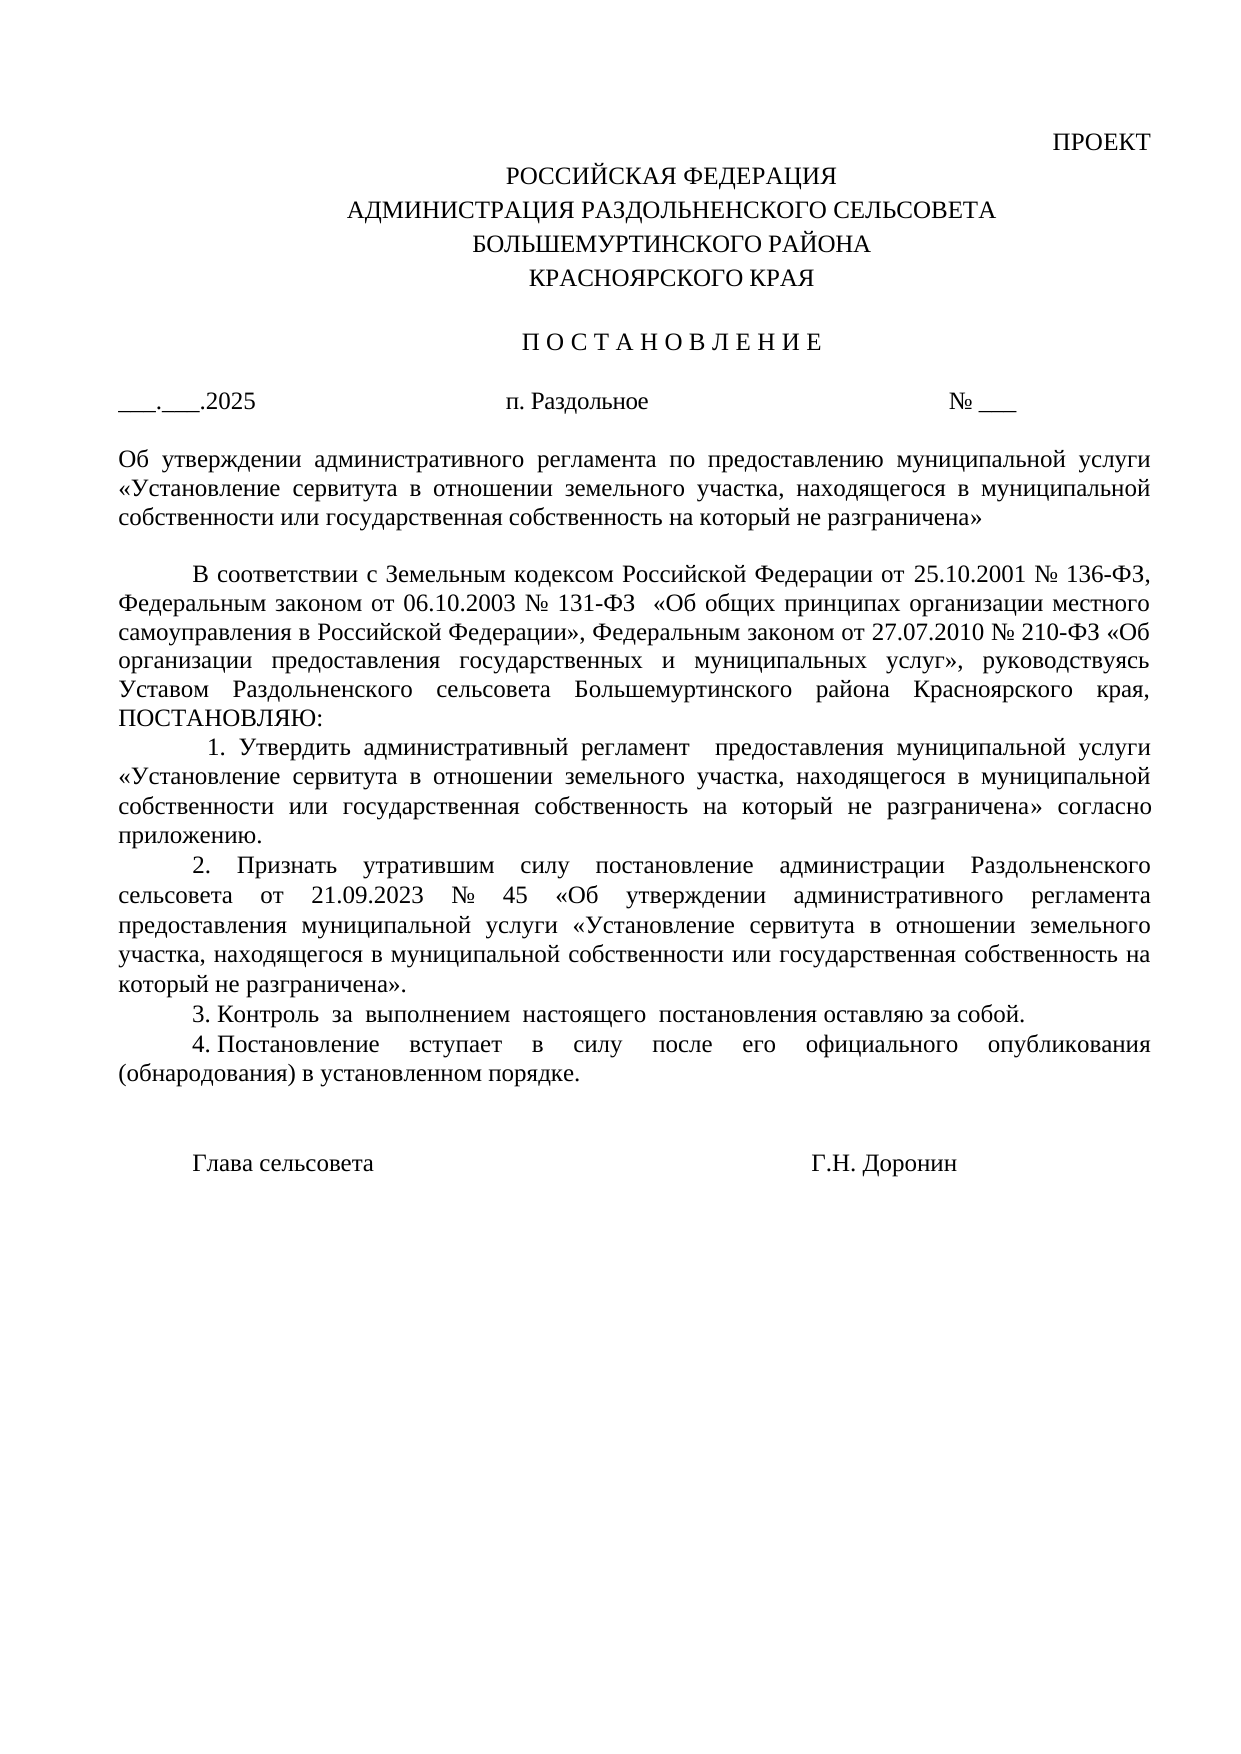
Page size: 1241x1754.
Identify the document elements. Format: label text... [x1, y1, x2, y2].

text 3. Контроль за выполнением настоящего постановления оставляю за собой. [118, 999, 1151, 1027]
text БОЛЬШЕМУРТИНСКОГО РАЙОНА [118, 225, 1151, 259]
text ___.___.2025 п. Раздольное № ___ [118, 386, 1151, 414]
text 4. Постановление вступает в силу после его официального опубликования (обнародования) в установленном порядке. [118, 1029, 1152, 1087]
text 2. Признать утратившим силу постановление администрации Раздольненского сельсовета от 21.09.2023 № 45 «Об утверждении административного регламента предоставления муниципальной услуги «Установление сервитута в отношении земельного участка, находящегося в муниципальной собственности или государственная собственность на который не разграничена». [118, 851, 1152, 998]
text В соответствии с Земельным кодексом Российской Федерации от 25.10.2001 № 136-ФЗ, Федеральным законом от 06.10.2003 № 131-ФЗ «Об общих принципах организации местного самоуправления в Российской Федерации», Федеральным законом от 27.07.2010 № 210-ФЗ «Об организации предоставления государственных и муниципальных услуг», руководствуясь Уставом Раздольненского сельсовета Большемуртинского района Красноярского края, ПОСТАНОВЛЯЮ: [118, 559, 1151, 732]
text Об утверждении административного регламента по предоставлению муниципальной услуги «Установление сервитута в отношении земельного участка, находящегося в муниципальной собственности или государственная собственность на который не разграничена» [118, 444, 1152, 531]
text АДМИНИСТРАЦИЯ РАЗДОЛЬНЕНСКОГО СЕЛЬСОВЕТА [118, 191, 1151, 225]
text ПОСТАНОВЛЕНИЕ [118, 327, 1151, 356]
text РОССИЙСКАЯ ФЕДЕРАЦИЯ [118, 157, 1151, 191]
text Глава сельсовета Г.Н. Доронин [118, 1148, 1151, 1177]
text КРАСНОЯРСКОГО КРАЯ [119, 259, 1151, 293]
text 1. Утвердить административный регламент предоставления муниципальной услуги «Установление сервитута в отношении земельного участка, находящегося в муниципальной собственности или государственная собственность на который не разграничена» согласно приложению. [118, 732, 1152, 849]
text ПРОЕКТ [118, 123, 1151, 157]
